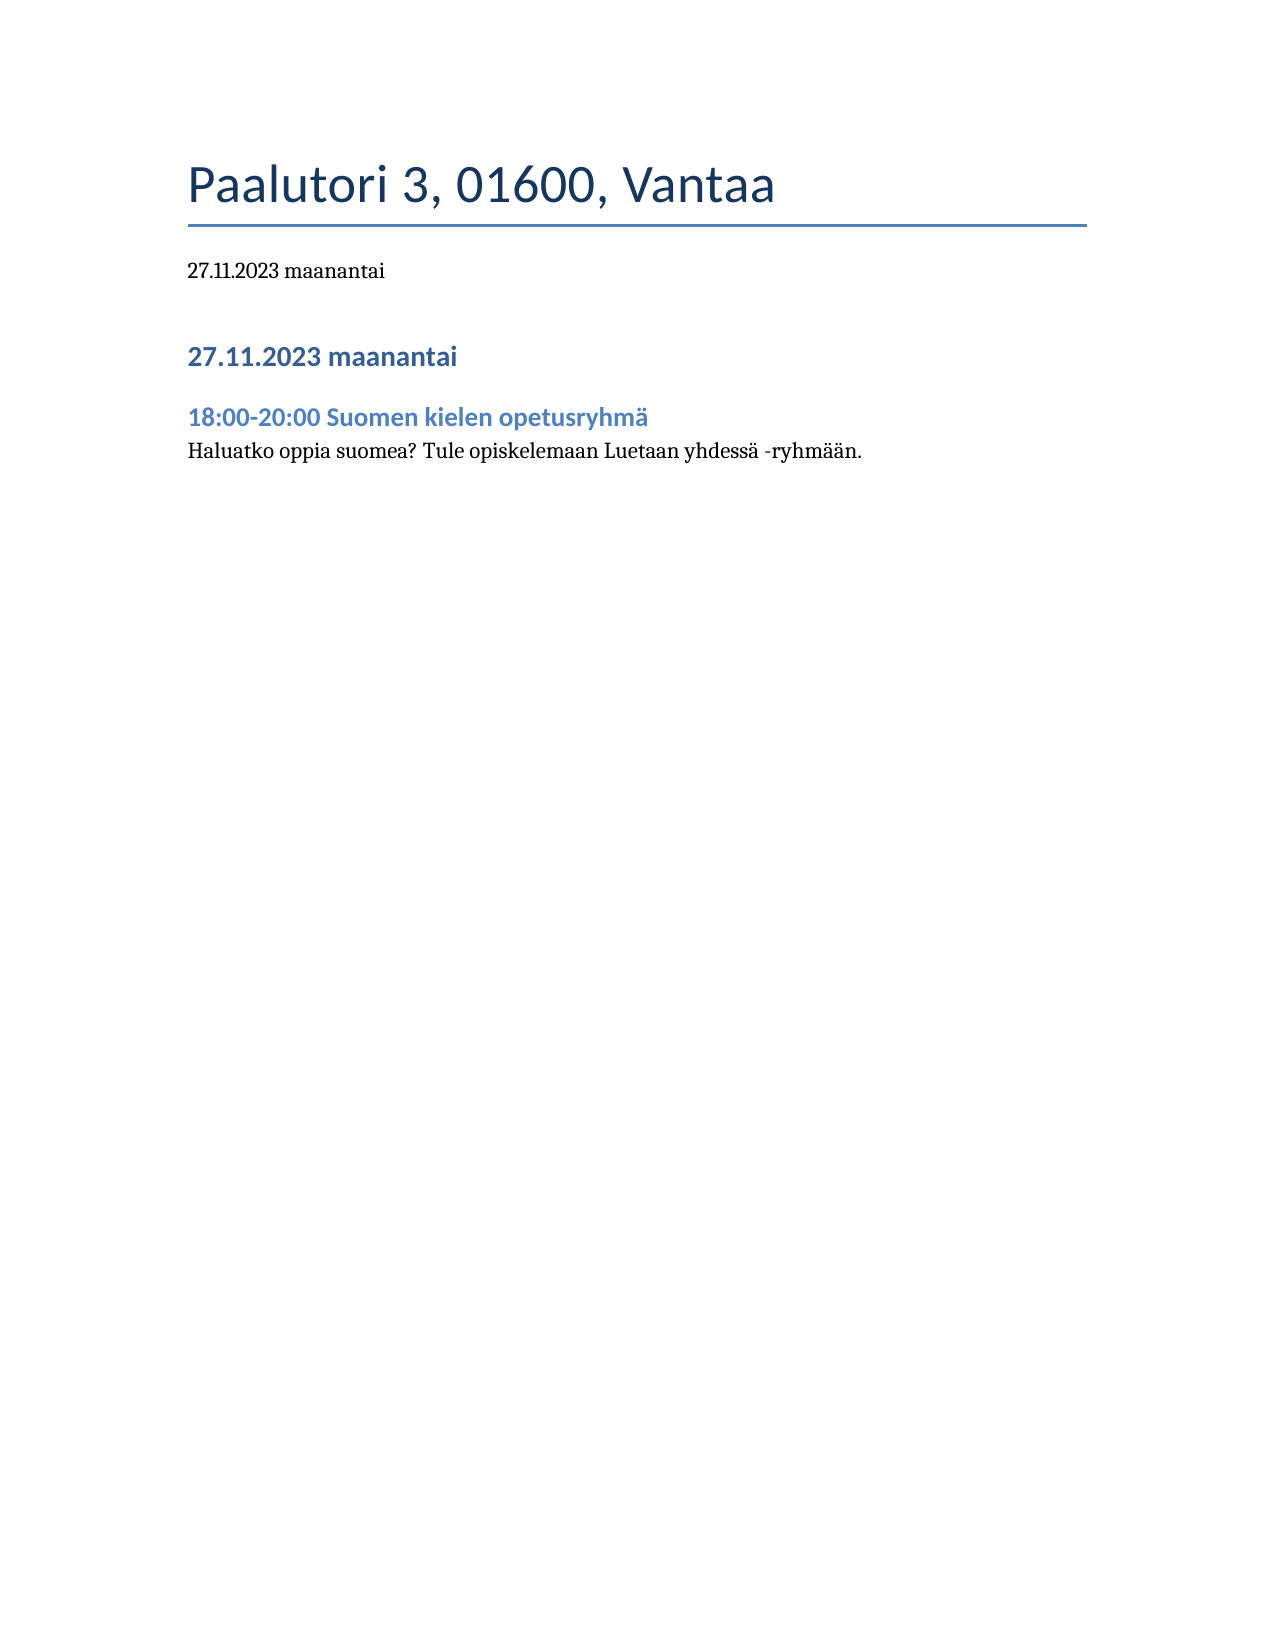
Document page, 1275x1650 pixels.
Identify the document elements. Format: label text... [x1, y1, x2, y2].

subtitle 18:00-20:00 Suomen kielen opetusryhmä [187, 400, 1087, 433]
subtitle 27.11.2023 maanantai [187, 338, 1087, 374]
text 27.11.2023 maanantai [187, 258, 1087, 284]
title Paalutori 3, 01600, Vantaa [187, 150, 1087, 227]
text Haluatko oppia suomea? Tule opiskelemaan Luetaan yhdessä -ryhmään. [187, 438, 1087, 464]
